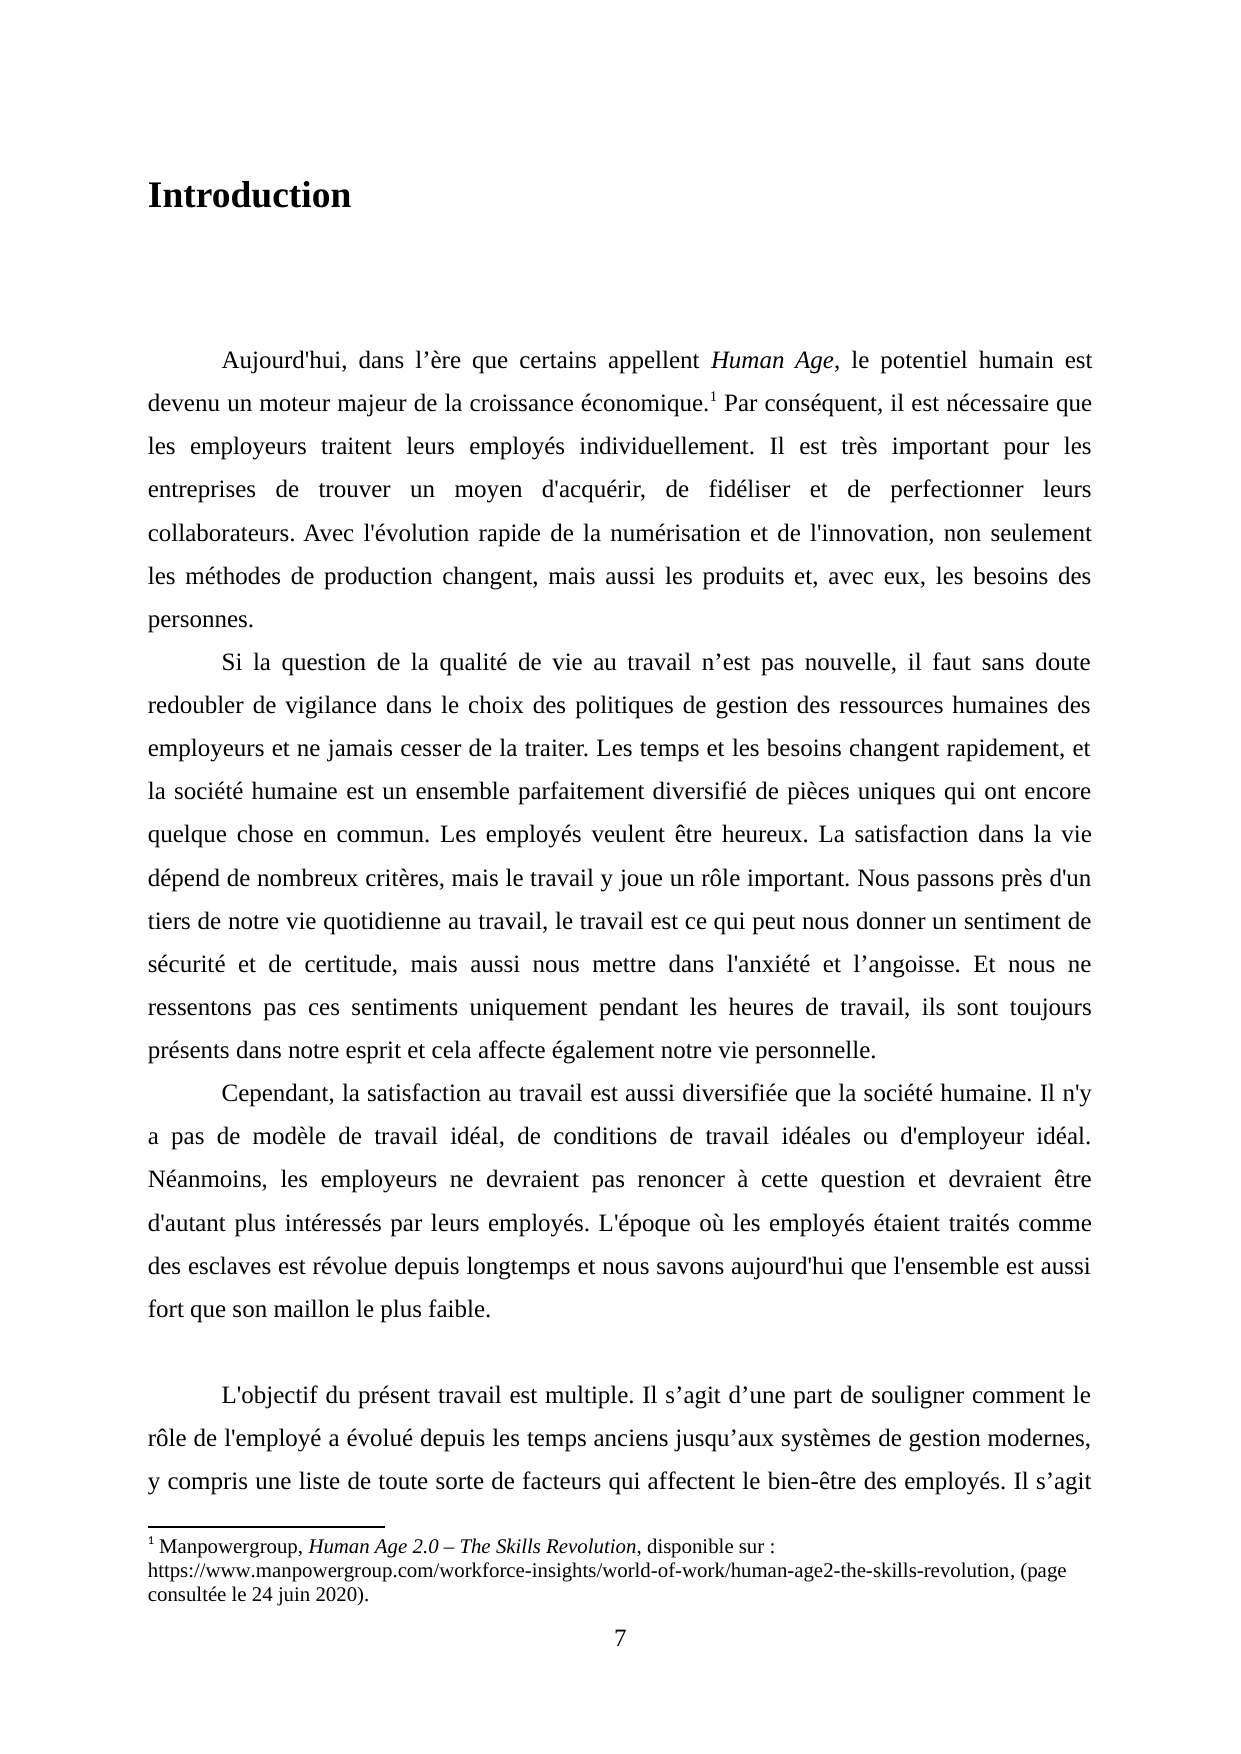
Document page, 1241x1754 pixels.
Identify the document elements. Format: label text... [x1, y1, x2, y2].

text Aujourd'hui, dans l’ère que certains appellent Human Age, le potentiel humain est devenu un moteur majeur de la croissance économique. Par conséquent, il est nécessaire que les employeurs traitent leurs employés individuellement. Il est très important pour les entreprises de trouver un moyen d'acquérir, de fidéliser et de perfectionner leurs collaborateurs. Avec l'évolution rapide de la numérisation et de l'innovation, non seulement les méthodes de production changent, mais aussi les produits et, avec eux, les besoins des personnes. [148, 345, 1093, 633]
text Si la question de la qualité de vie au travail n’est pas nouvelle, il faut sans doute redoubler de vigilance dans le choix des politiques de gestion des ressources humaines des employeurs et ne jamais cesser de la traiter. Les temps et les besoins changent rapidement, et la société humaine est un ensemble parfaitement diversifié de pièces uniques qui ont encore quelque chose en commun. Les employés veulent être heureux. La satisfaction dans la vie dépend de nombreux critères, mais le travail y joue un rôle important. Nous passons près d'un tiers de notre vie quotidienne au travail, le travail est ce qui peut nous donner un sentiment de sécurité et de certitude, mais aussi nous mettre dans l'anxiété et l’angoisse. Et nous ne ressentons pas ces sentiments uniquement pendant les heures de travail, ils sont toujours présents dans notre esprit et cela affecte également notre vie personnelle. [148, 647, 1093, 1064]
text Cependant, la satisfaction au travail est aussi diversifiée que la société humaine. Il n'y a pas de modèle de travail idéal, de conditions de travail idéales ou d'employeur idéal. Néanmoins, les employeurs ne devraient pas renoncer à cette question et devraient être d'autant plus intéressés par leurs employés. L'époque où les employés étaient traités comme des esclaves est révolue depuis longtemps et nous savons aujourd'hui que l'ensemble est aussi fort que son maillon le plus faible. [148, 1078, 1093, 1323]
subtitle Introduction [148, 173, 1093, 216]
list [148, 1380, 1093, 1495]
